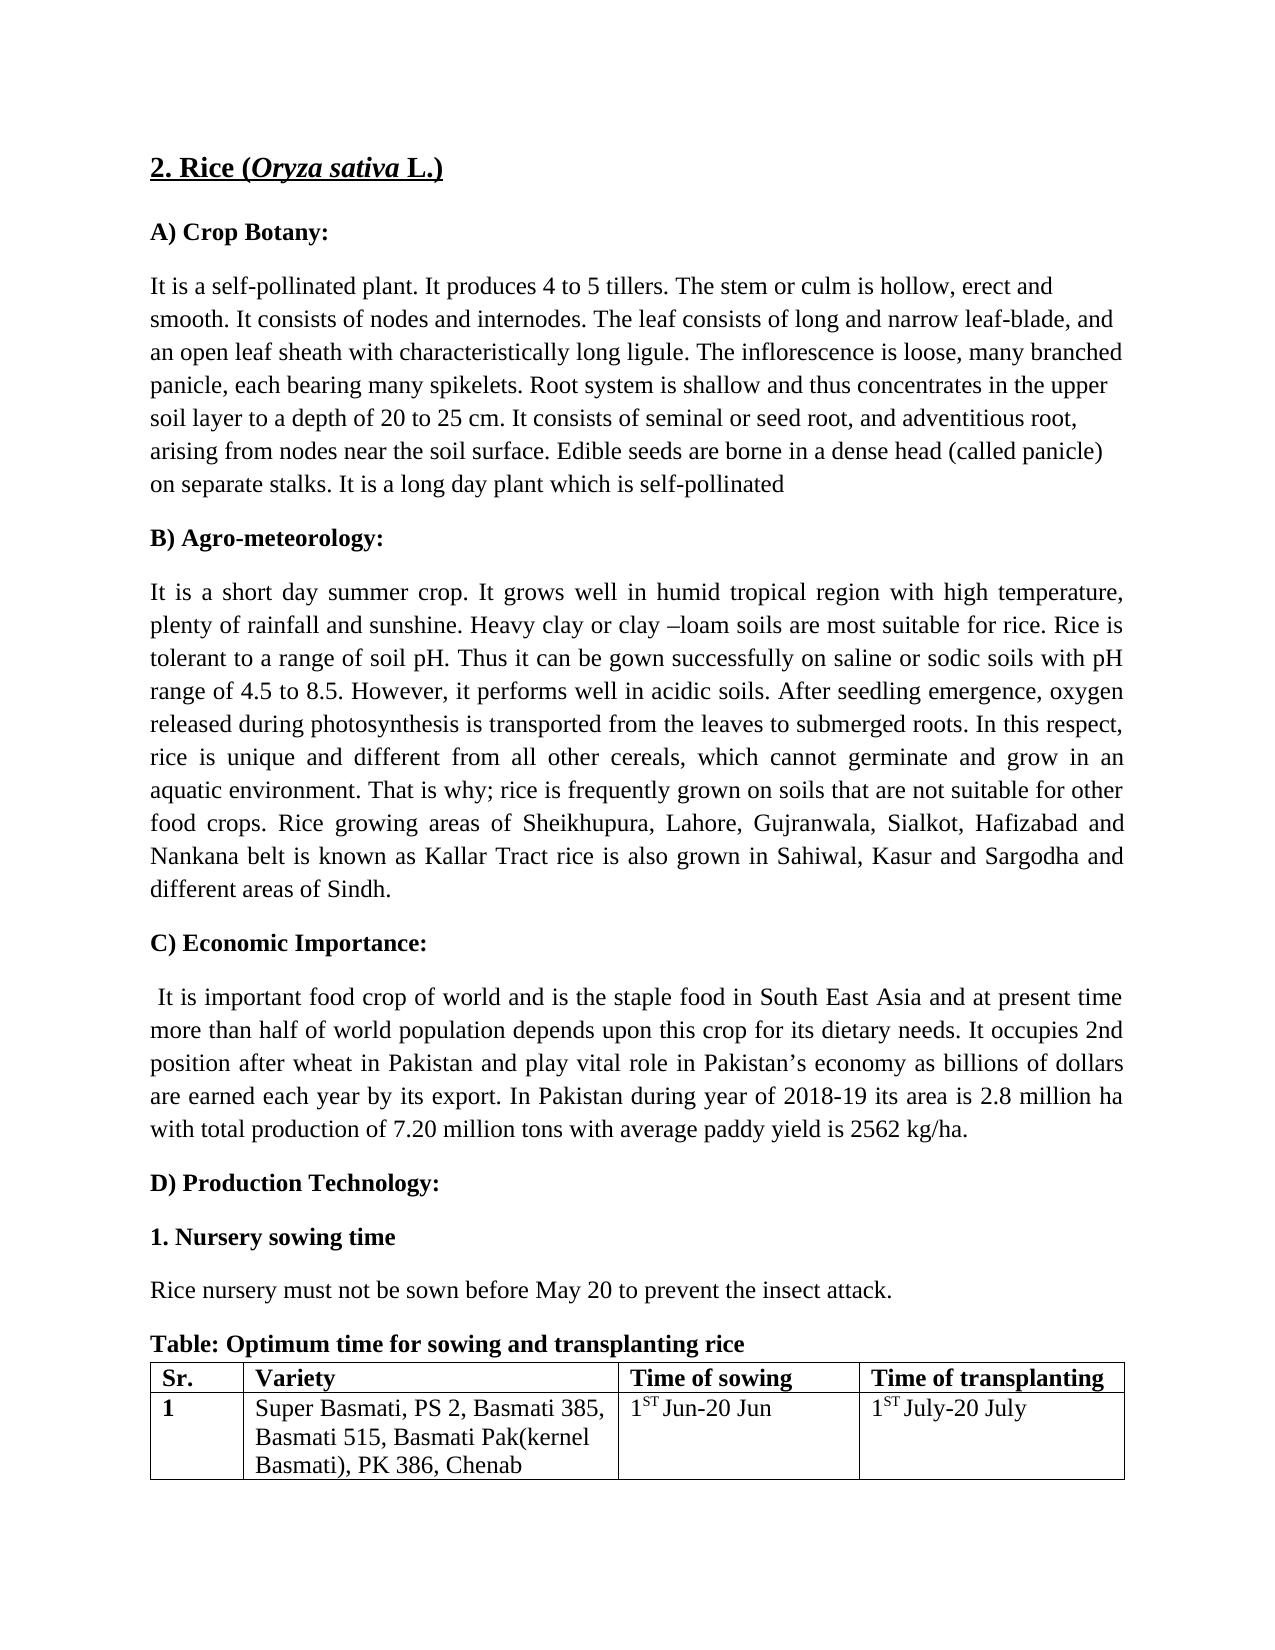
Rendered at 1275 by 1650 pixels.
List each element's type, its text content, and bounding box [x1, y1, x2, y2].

text B) Agro-meteorology: [150, 523, 1125, 552]
table_header Time of sowing [619, 1363, 859, 1392]
table_cell 1ST July-20 July [860, 1393, 1124, 1479]
text D) Production Technology: [150, 1168, 1125, 1197]
text C) Economic Importance: [150, 928, 1125, 957]
table_header Sr. [151, 1363, 243, 1392]
text 2. Rice (Oryza sativa L.) [150, 150, 1125, 183]
table_cell 1ST Jun-20 Jun [619, 1393, 859, 1479]
text 1. Nursery sowing time [150, 1222, 1125, 1250]
text It is a short day summer crop. It grows well in humid tropical region with high temperature, plenty of rainfall and sunshine. Heavy clay or clay –loam soils are most suitable for rice. Rice is tolerant to a range of soil pH. Thus it can be gown successfully on saline or sodic soils with pH range of 4.5 to 8.5. However, it performs well in acidic soils. After seedling emergence, oxygen released during photosynthesis is transported from the leaves to submerged roots. In this respect, rice is unique and different from all other cereals, which cannot germinate and grow in an aquatic environment. That is why; rice is frequently grown on soils that are not suitable for other food crops. Rice growing areas of Sheikhupura, Lahore, Gujranwala, Sialkot, Hafizabad and Nankana belt is known as Kallar Tract rice is also grown in Sahiwal, Kasur and Sargodha and different areas of Sindh. [150, 577, 1125, 903]
table_cell 1 [151, 1393, 243, 1479]
text Rice nursery must not be sown before May 20 to prevent the insect attack. [150, 1276, 1125, 1304]
table_header Variety [244, 1363, 618, 1392]
text It is important food crop of world and is the staple food in South East Asia and at present time more than half of world population depends upon this crop for its dietary needs. It occupies 2nd position after wheat in Pakistan and play vital role in Pakistan’s economy as billions of dollars are earned each year by its export. In Pakistan during year of 2018-19 its area is 2.8 million ha with total production of 7.20 million tons with average paddy yield is 2562 kg/ha. [150, 982, 1125, 1143]
table_header Time of transplanting [860, 1363, 1124, 1392]
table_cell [244, 1393, 618, 1479]
text A) Crop Botany: [150, 217, 1125, 246]
text Table: Optimum time for sowing and transplanting rice [150, 1329, 1125, 1358]
text It is a self-pollinated plant. It produces 4 to 5 tillers. The stem or culm is hollow, erect and smooth. It consists of nodes and internodes. The leaf consists of long and narrow leaf-blade, and an open leaf sheath with characteristically long ligule. The inflorescence is loose, many branched panicle, each bearing many spikelets. Root system is shallow and thus concentrates in the upper soil layer to a depth of 20 to 25 cm. It consists of seminal or seed root, and adventitious root, arising from nodes near the soil surface. Edible seeds are borne in a dense head (called panicle) on separate stalks. It is a long day plant which is self-pollinated [150, 271, 1125, 498]
